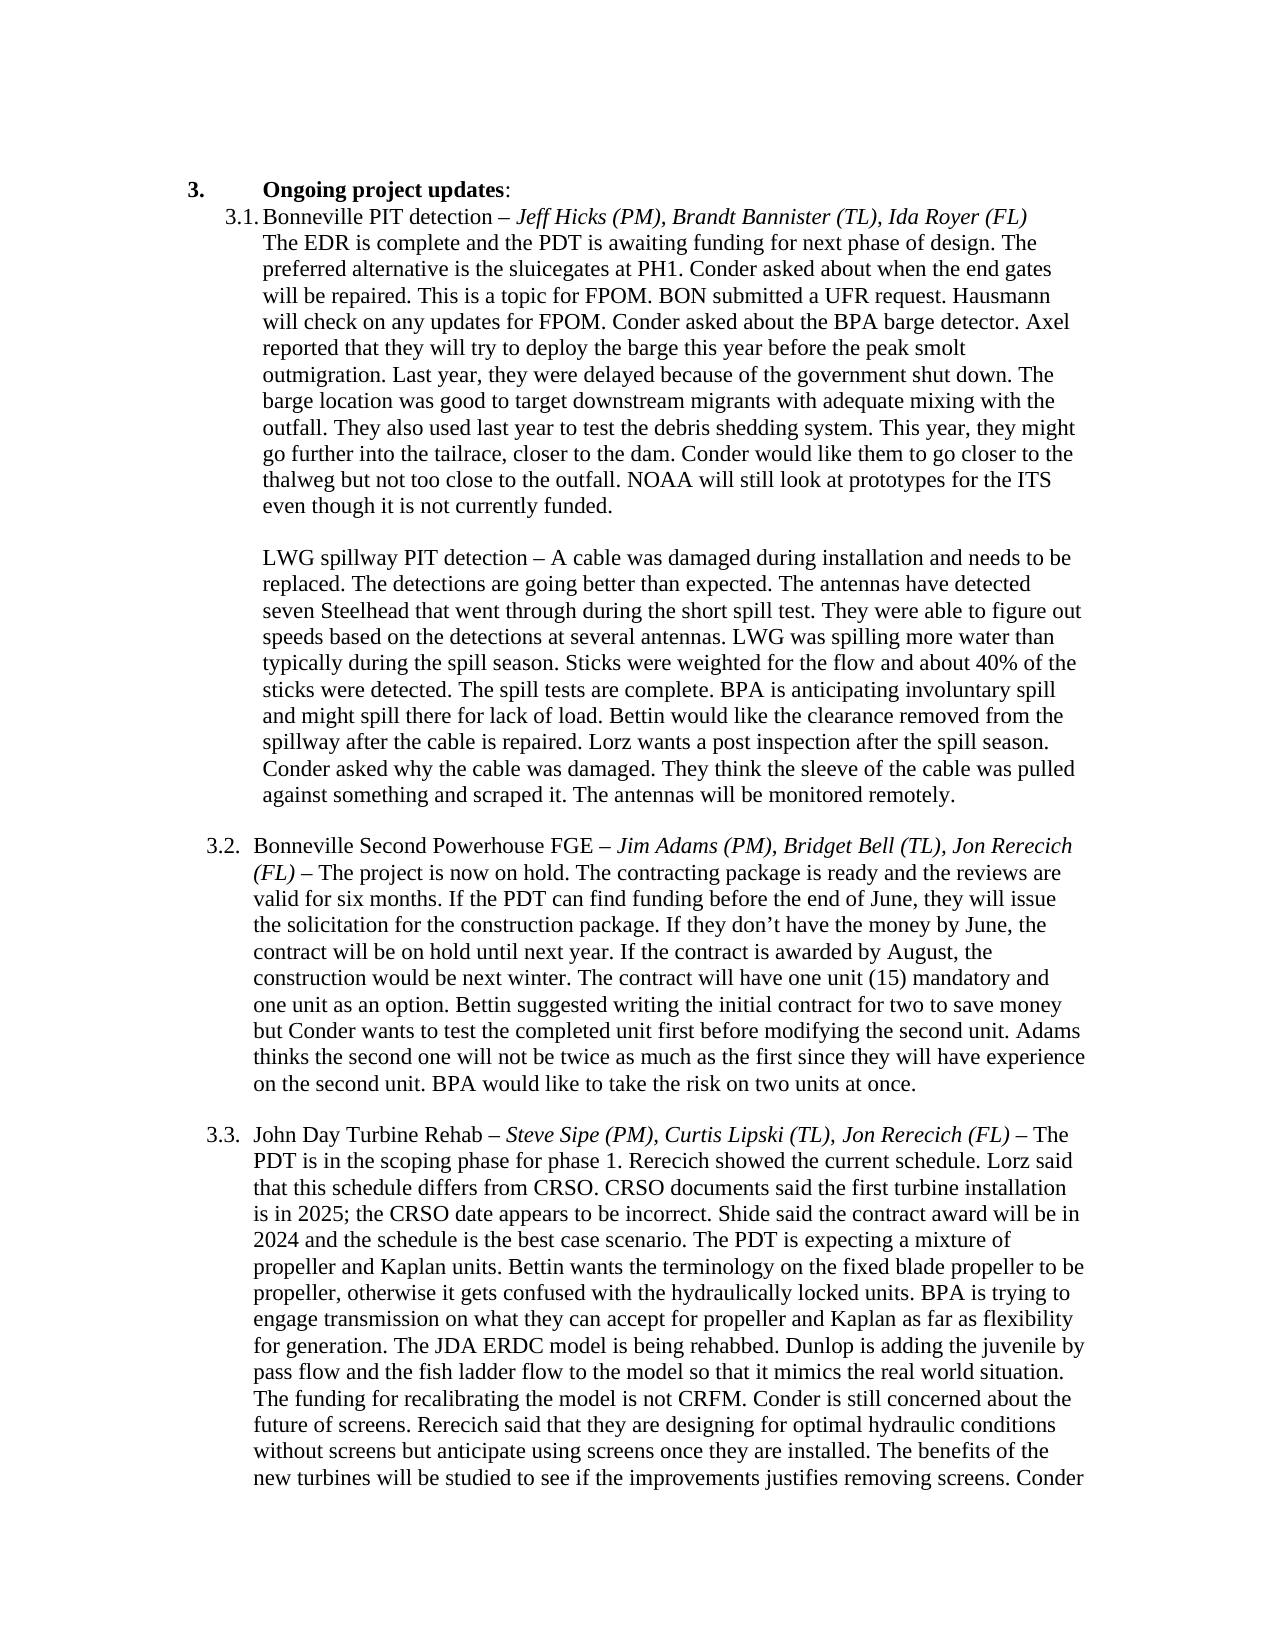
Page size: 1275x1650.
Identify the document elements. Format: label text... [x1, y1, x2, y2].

list Ongoing project updates: [187, 176, 1087, 203]
text The EDR is complete and the PDT is awaiting funding for next phase of design. The preferred alternative is the sluicegates at PH1. Conder asked about when the end gates will be repaired. This is a topic for FPOM. BON submitted a UFR request. Hausmann will check on any updates for FPOM. Conder asked about the BPA barge detector. Axel reported that they will try to deploy the barge this year before the peak smolt outmigration. Last year, they were delayed because of the government shut down. The barge location was good to target downstream migrants with adequate mixing with the outfall. They also used last year to test the debris shedding system. This year, they might go further into the tailrace, closer to the dam. Conder would like them to go closer to the thalweg but not too close to the outfall. NOAA will still look at prototypes for the ITS even though it is not currently funded. [262, 229, 1087, 519]
text LWG spillway PIT detection – A cable was damaged during installation and needs to be replaced. The detections are going better than expected. The antennas have detected seven Steelhead that went through during the short spill test. They were able to figure out speeds based on the detections at several antennas. LWG was spilling more water than typically during the spill season. Sticks were weighted for the flow and about 40% of the sticks were detected. The spill tests are complete. BPA is anticipating involuntary spill and might spill there for lack of load. Bettin would like the clearance removed from the spillway after the cable is repaired. Lorz wants a post inspection after the spill season. Conder asked why the cable was damaged. They think the sleeve of the cable was pulled against something and scraped it. The antennas will be monitored remotely. [262, 544, 1087, 807]
list Bonneville PIT detection – Jeff Hicks (PM), Brandt Bannister (TL), Ida Royer (FL) [225, 203, 1087, 229]
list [206, 1121, 1087, 1490]
list Bonneville Second Powerhouse FGE – Jim Adams (PM), Bridget Bell (TL), Jon Rerecich (FL) – The project is now on hold. The contracting package is ready and the reviews are valid for six months. If the PDT can find funding before the end of June, they will issue the solicitation for the construction package. If they don’t have the money by June, the contract will be on hold until next year. If the contract is awarded by August, the construction would be next winter. The contract will have one unit (15) mandatory and one unit as an option. Bettin suggested writing the initial contract for two to save money but Conder wants to test the completed unit first before modifying the second unit. Adams thinks the second one will not be twice as much as the first since they will have experience on the second unit. BPA would like to take the risk on two units at once. [206, 832, 1087, 1096]
